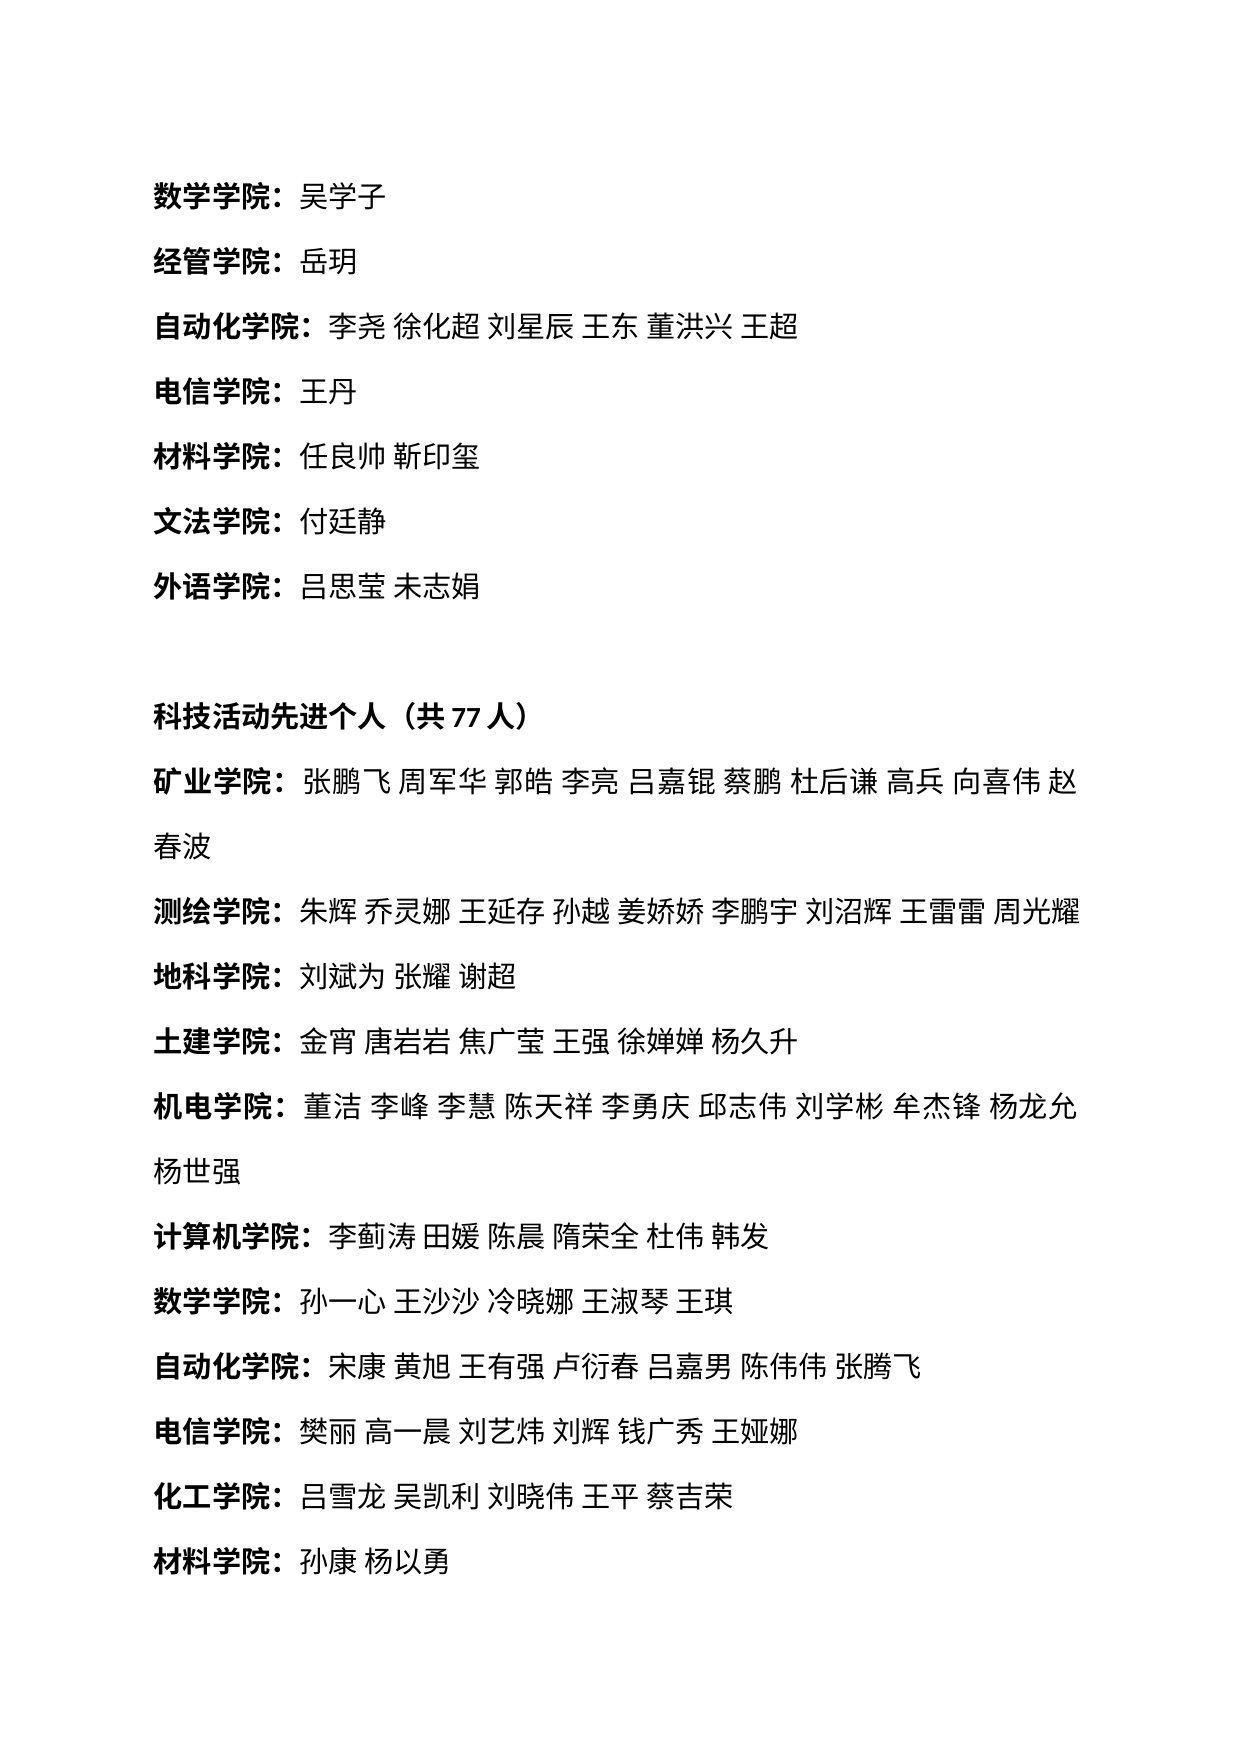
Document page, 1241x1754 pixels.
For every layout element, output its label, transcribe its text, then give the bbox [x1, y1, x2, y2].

text 经管学院：岳玥 [153, 227, 1081, 292]
text 地科学院：刘斌为 张耀 谢超 [153, 942, 1081, 1007]
text 电信学院：樊丽 高一晨 刘艺炜 刘辉 钱广秀 王娅娜 [153, 1397, 1081, 1462]
text 自动化学院：李尧 徐化超 刘星辰 王东 董洪兴 王超 [153, 292, 1081, 357]
text 数学学院：吴学子 [153, 162, 1081, 227]
text 计算机学院：李蓟涛 田媛 陈晨 隋荣全 杜伟 韩发 [153, 1202, 1081, 1267]
text 数学学院：孙一心 王沙沙 冷晓娜 王淑琴 王琪 [153, 1267, 1081, 1332]
text 文法学院：付廷静 [153, 487, 1081, 552]
text 测绘学院：朱辉 乔灵娜 王延存 孙越 姜娇娇 李鹏宇 刘沼辉 王雷雷 周光耀 [153, 877, 1081, 942]
text 自动化学院：宋康 黄旭 王有强 卢衍春 吕嘉男 陈伟伟 张腾飞 [153, 1332, 1081, 1397]
text 电信学院：王丹 [153, 357, 1081, 422]
text 土建学院：金宵 唐岩岩 焦广莹 王强 徐婵婵 杨久升 [153, 1007, 1081, 1072]
text 材料学院：孙康 杨以勇 [153, 1527, 1081, 1592]
text 化工学院：吕雪龙 吴凯利 刘晓伟 王平 蔡吉荣 [153, 1462, 1081, 1527]
text 材料学院：任良帅 靳印玺 [153, 422, 1081, 487]
text 科技活动先进个人（共77人） [153, 682, 1081, 747]
text 机电学院：董洁 李峰 李慧 陈天祥 李勇庆 邱志伟 刘学彬 牟杰锋 杨龙允 杨世强 [153, 1072, 1081, 1202]
text 外语学院：吕思莹 未志娟 [153, 552, 1081, 617]
text 矿业学院：张鹏飞 周军华 郭皓 李亮 吕嘉锟 蔡鹏 杜后谦 高兵 向喜伟 赵春波 [153, 747, 1081, 877]
